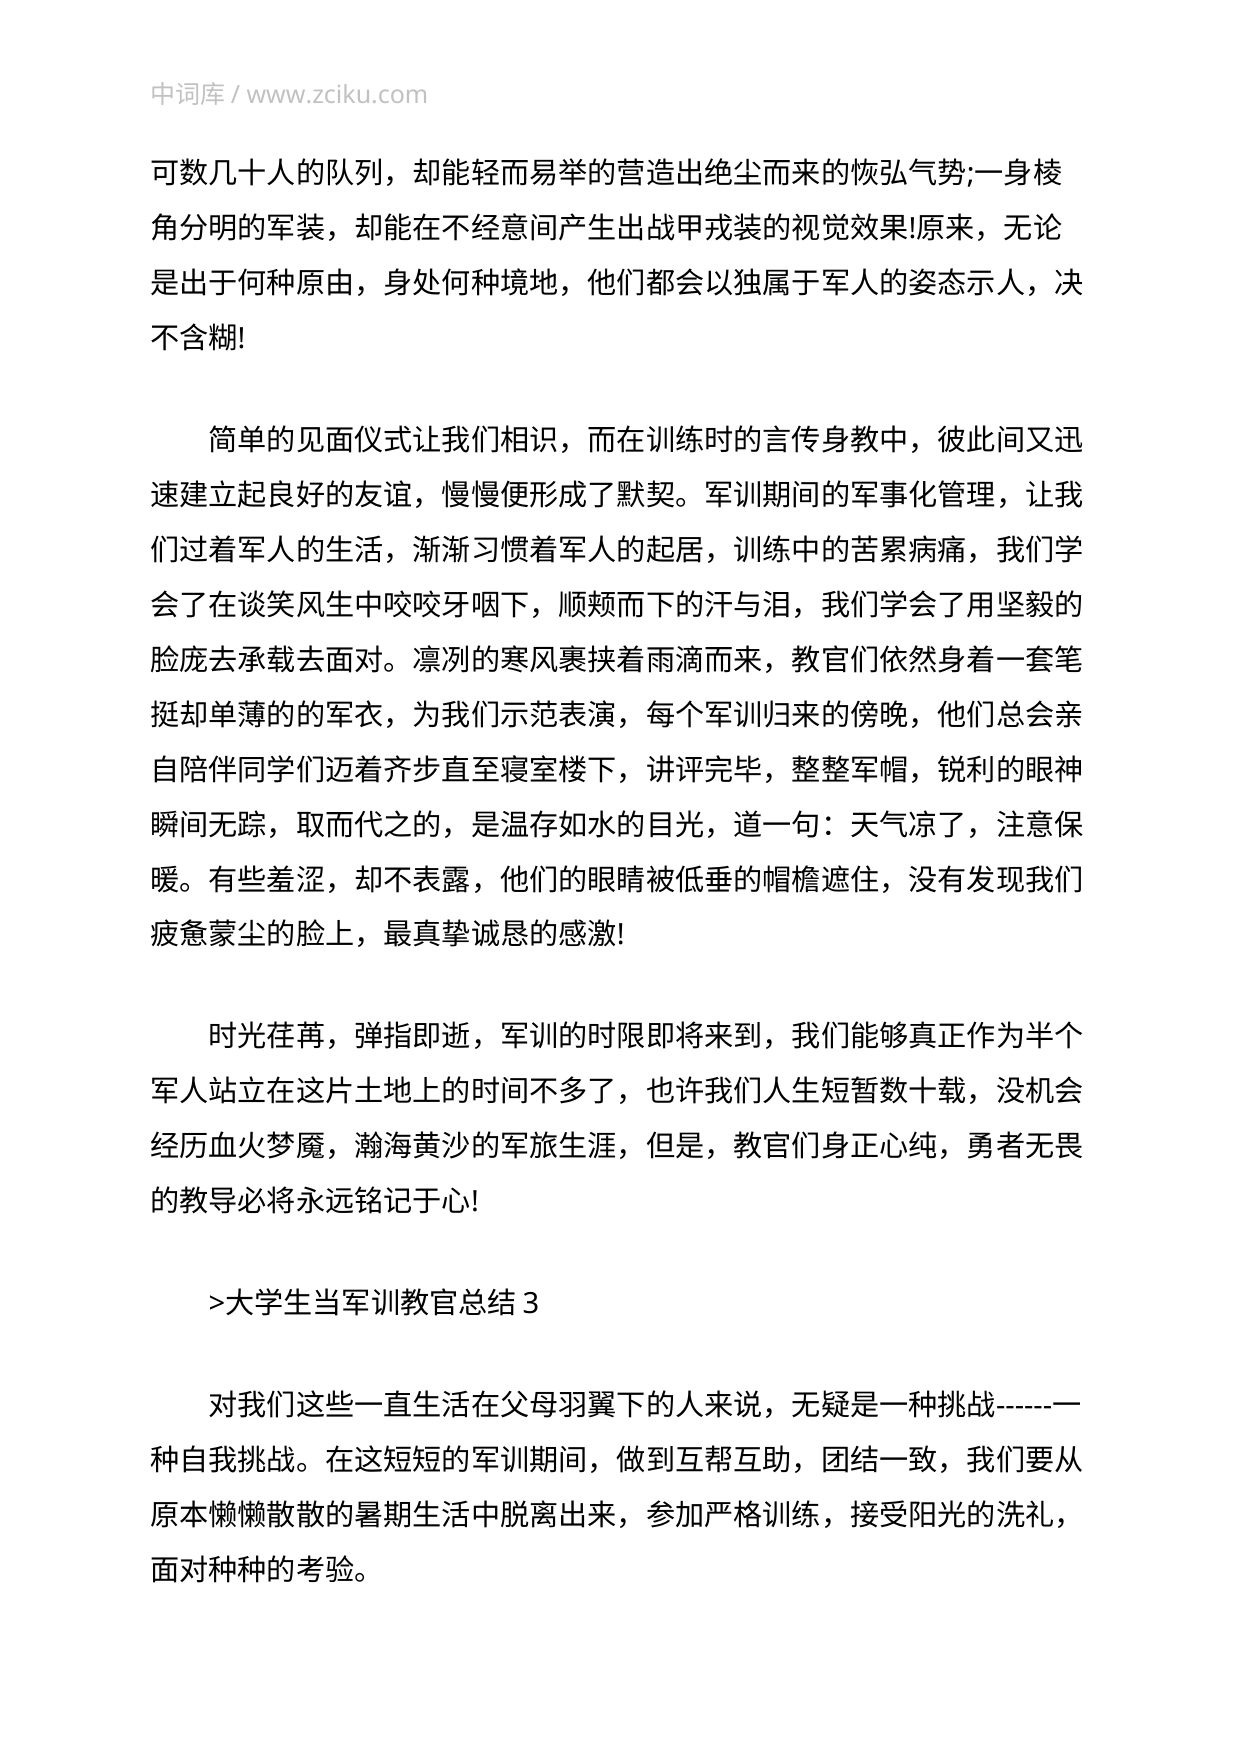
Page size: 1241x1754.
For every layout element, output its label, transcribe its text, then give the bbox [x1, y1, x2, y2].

text 时光荏苒，弹指即逝，军训的时限即将来到，我们能够真正作为半个军人站立在这片土地上的时间不多了，也许我们人生短暂数十载，没机会经历血火梦魇，瀚海黄沙的军旅生涯，但是，教官们身正心纯，勇者无畏的教导必将永远铭记于心! [150, 1013, 1090, 1220]
text >大学生当军训教官总结3 [150, 1279, 1090, 1322]
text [150, 150, 1090, 357]
text 对我们这些一直生活在父母羽翼下的人来说，无疑是一种挑战------一种自我挑战。在这短短的军训期间，做到互帮互助，团结一致，我们要从原本懒懒散散的暑期生活中脱离出来，参加严格训练，接受阳光的洗礼，面对种种的考验。 [150, 1382, 1090, 1589]
text 简单的见面仪式让我们相识，而在训练时的言传身教中，彼此间又迅速建立起良好的友谊，慢慢便形成了默契。军训期间的军事化管理，让我们过着军人的生活，渐渐习惯着军人的起居，训练中的苦累病痛，我们学会了在谈笑风生中咬咬牙咽下，顺颊而下的汗与泪，我们学会了用坚毅的脸庞去承载去面对。凛冽的寒风裹挟着雨滴而来，教官们依然身着一套笔挺却单薄的的军衣，为我们示范表演，每个军训归来的傍晚，他们总会亲自陪伴同学们迈着齐步直至寝室楼下，讲评完毕，整整军帽，锐利的眼神瞬间无踪，取而代之的，是温存如水的目光，道一句：天气凉了，注意保暖。有些羞涩，却不表露，他们的眼睛被低垂的帽檐遮住，没有发现我们疲惫蒙尘的脸上，最真挚诚恳的感激! [150, 417, 1090, 953]
